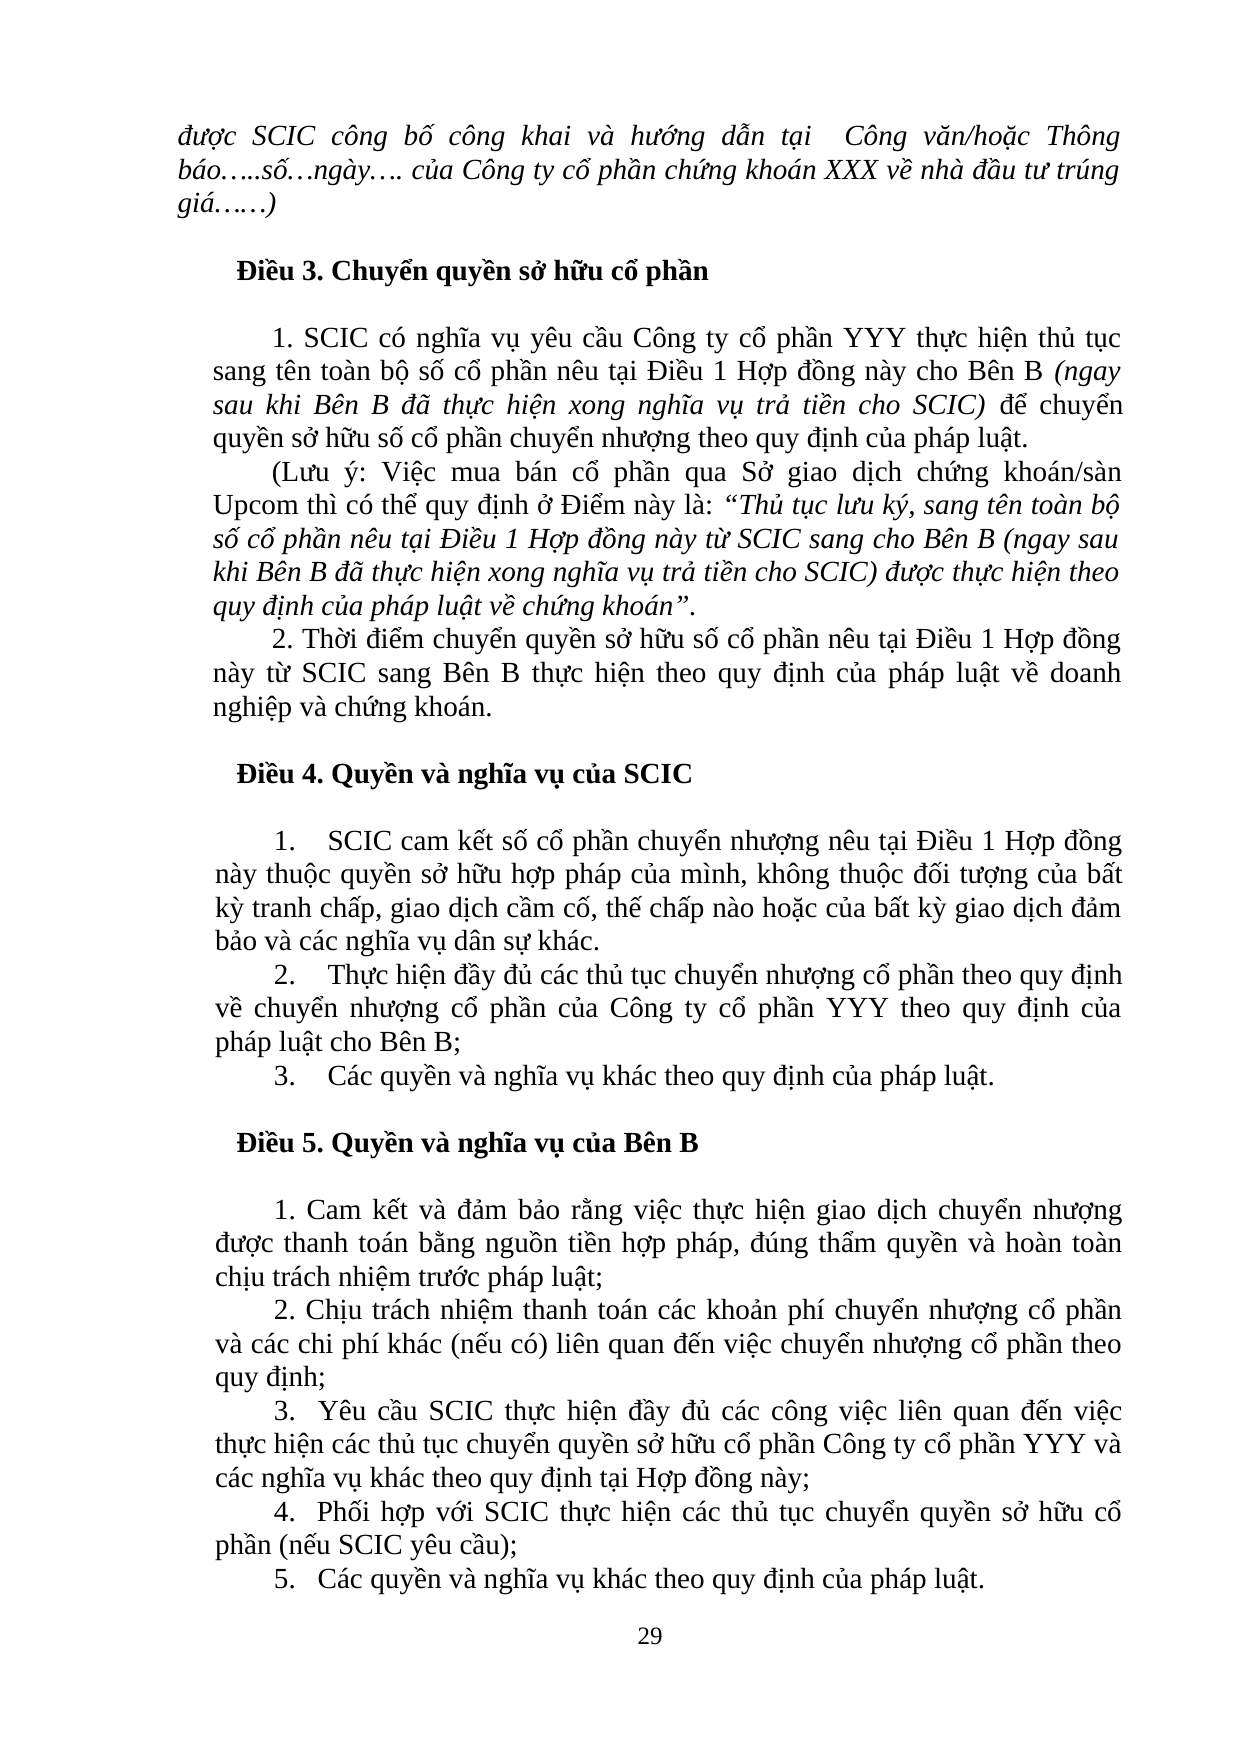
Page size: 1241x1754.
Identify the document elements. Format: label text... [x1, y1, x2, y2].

text 1. Cam kết và đảm bảo rằng việc thực hiện giao dịch chuyển nhượng được thanh toán bằng nguồn tiền hợp pháp, đúng thẩm quyền và hoàn toàn chịu trách nhiệm trước pháp luật; [215, 1192, 1123, 1292]
text 1. SCIC có nghĩa vụ yêu cầu Công ty cổ phần YYY thực hiện thủ tục sang tên toàn bộ số cổ phần nêu tại Điều 1 Hợp đồng này cho Bên B (ngay sau khi Bên B đã thực hiện xong nghĩa vụ trả tiền cho SCIC) để chuyển quyền sở hữu số cổ phần chuyển nhượng theo quy định của pháp luật. [213, 320, 1123, 454]
text Điều 4. Quyền và nghĩa vụ của SCIC [177, 756, 1123, 789]
text 2. Thời điểm chuyển quyền sở hữu số cổ phần nêu tại Điều 1 Hợp đồng này từ SCIC sang Bên B thực hiện theo quy định của pháp luật về doanh nghiệp và chứng khoán. [213, 622, 1123, 722]
list Thực hiện đầy đủ các thủ tục chuyển nhượng cổ phần theo quy định về chuyển nhượng cổ phần của Công ty cổ phần YYY theo quy định của pháp luật cho Bên B; [215, 957, 1123, 1058]
text Điều 3. Chuyển quyền sở hữu cổ phần [177, 253, 1123, 286]
text 3. Yêu cầu SCIC thực hiện đầy đủ các công việc liên quan đến việc thực hiện các thủ tục chuyển quyền sở hữu cổ phần Công ty cổ phần YYY và các nghĩa vụ khác theo quy định tại Hợp đồng này; [215, 1393, 1123, 1494]
text Điều 5. Quyền và nghĩa vụ của Bên B [177, 1125, 1123, 1158]
text 4. Phối hợp với SCIC thực hiện các thủ tục chuyển quyền sở hữu cổ phần (nếu SCIC yêu cầu); [215, 1494, 1123, 1561]
list SCIC cam kết số cổ phần chuyển nhượng nêu tại Điều 1 Hợp đồng này thuộc quyền sở hữu hợp pháp của mình, không thuộc đối tượng của bất kỳ tranh chấp, giao dịch cầm cố, thế chấp nào hoặc của bất kỳ giao dịch đảm bảo và các nghĩa vụ dân sự khác. [215, 823, 1123, 957]
text (Lưu ý: Việc mua bán cổ phần qua Sở giao dịch chứng khoán/sàn Upcom thì có thể quy định ở Điểm này là: “Thủ tục lưu ký, sang tên toàn bộ số cổ phần nêu tại Điều 1 Hợp đồng này từ SCIC sang cho Bên B (ngay sau khi Bên B đã thực hiện xong nghĩa vụ trả tiền cho SCIC) được thực hiện theo quy định của pháp luật về chứng khoán”. [213, 454, 1123, 622]
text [177, 118, 1123, 219]
text 5. Các quyền và nghĩa vụ khác theo quy định của pháp luật. [215, 1561, 1123, 1594]
text 2. Chịu trách nhiệm thanh toán các khoản phí chuyển nhượng cổ phần và các chi phí khác (nếu có) liên quan đến việc chuyển nhượng cổ phần theo quy định; [215, 1292, 1123, 1393]
text 3. Các quyền và nghĩa vụ khác theo quy định của pháp luật. [215, 1058, 1123, 1091]
